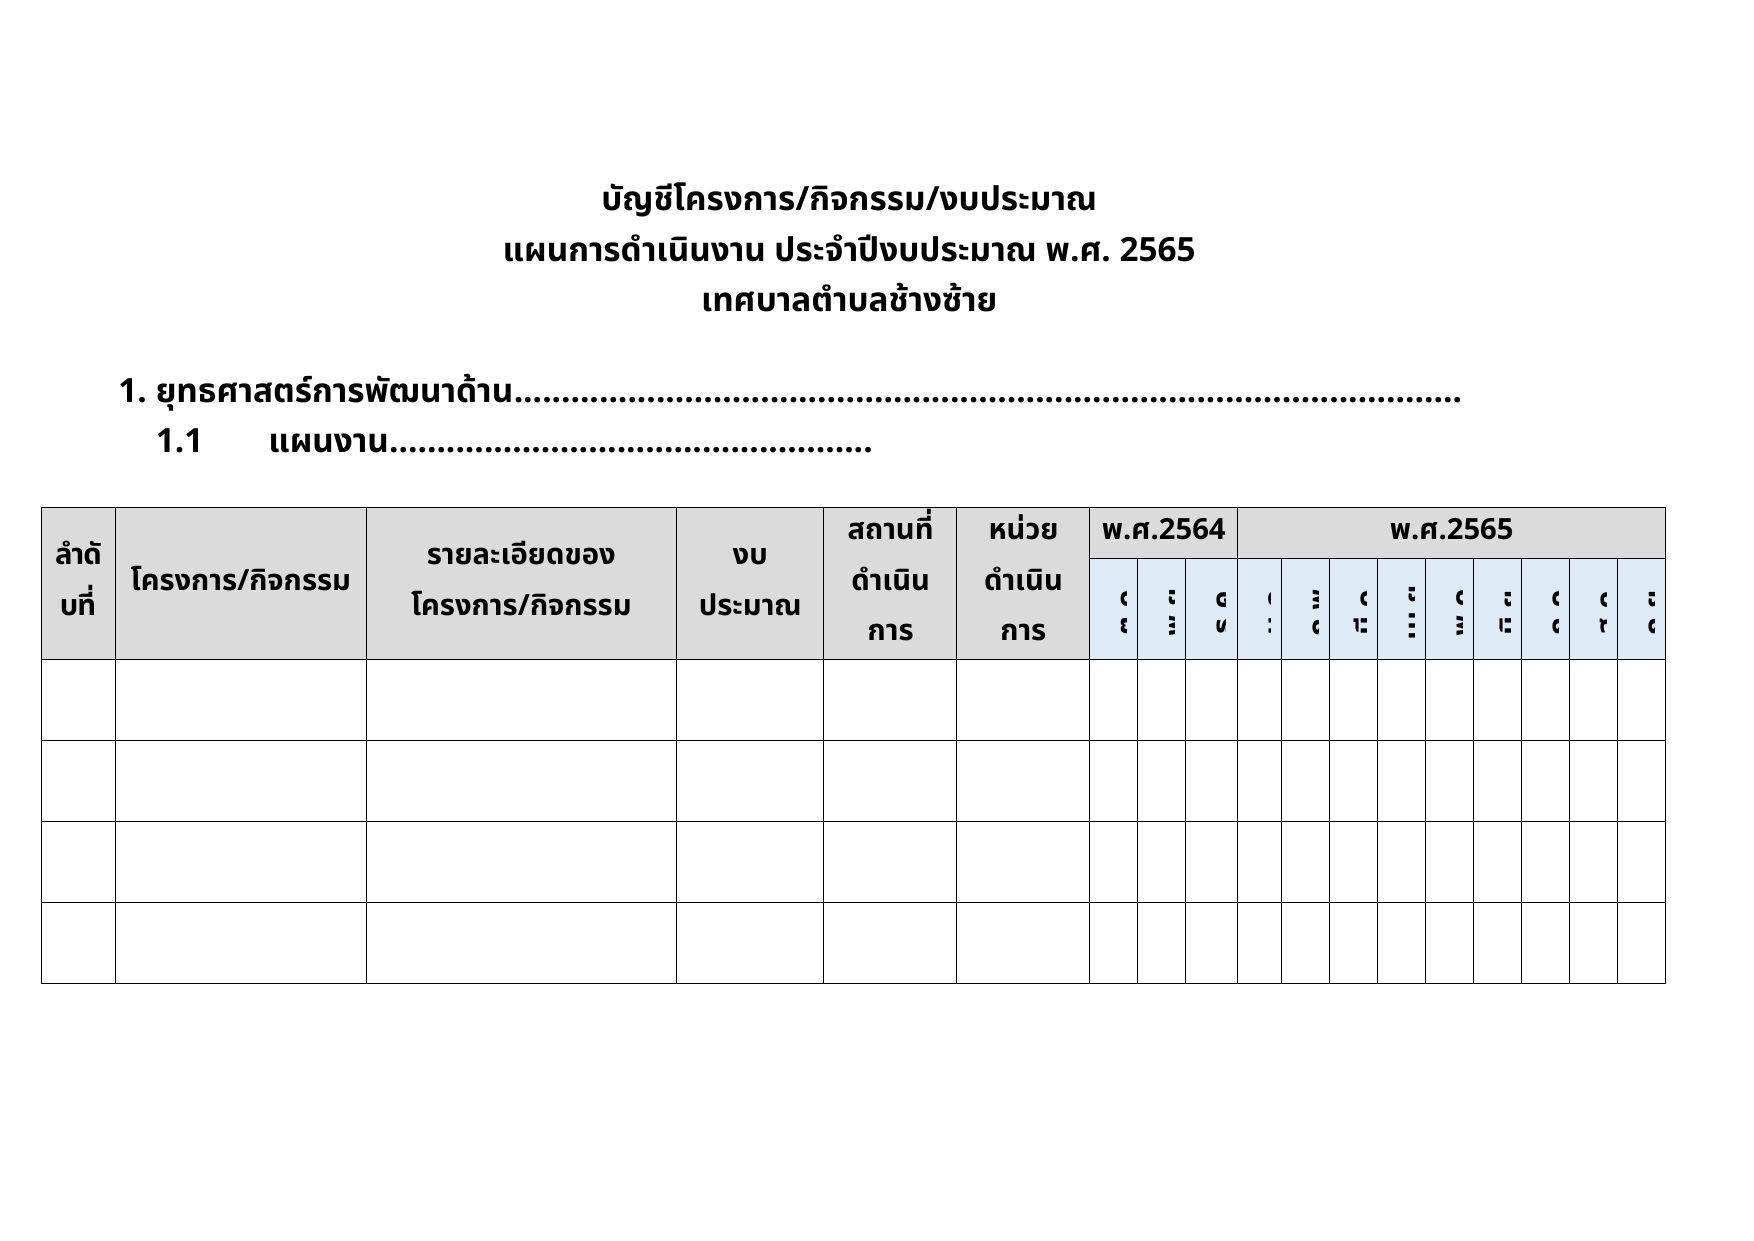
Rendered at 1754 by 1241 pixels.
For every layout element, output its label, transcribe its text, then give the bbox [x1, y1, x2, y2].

table_cell ต.ค. [1090, 559, 1137, 659]
text บัญชีโครงการ/กิจกรรม/งบประมาณ [118, 175, 1580, 226]
table_cell [42, 903, 115, 983]
table_cell [1238, 822, 1281, 902]
table_header งบประมาณ [677, 508, 823, 659]
table_cell [1282, 822, 1329, 902]
table_cell [1282, 903, 1329, 983]
table_cell [367, 741, 676, 821]
table_cell [42, 822, 115, 902]
table_cell [1186, 660, 1237, 740]
table_cell [677, 822, 823, 902]
table_cell [957, 660, 1089, 740]
table_cell [1378, 660, 1425, 740]
table_cell [1570, 741, 1617, 821]
table_cell [1522, 903, 1569, 983]
table_cell [116, 660, 366, 740]
table_cell [1426, 822, 1473, 902]
table_cell [1138, 660, 1185, 740]
table_header สถานที่ดำเนินการ [824, 508, 956, 659]
table_cell [1378, 822, 1425, 902]
table_cell [1570, 660, 1617, 740]
table_cell [1238, 903, 1281, 983]
table_cell ม.ค. [1238, 559, 1281, 659]
table_cell [677, 660, 823, 740]
table_cell [1138, 903, 1185, 983]
table_cell [1474, 822, 1521, 902]
table_cell พ.ค. [1426, 559, 1473, 659]
table_header ลำดับที่ [42, 508, 115, 659]
table_cell มี.ค. [1330, 559, 1377, 659]
table_cell [824, 741, 956, 821]
table_cell [1090, 741, 1137, 821]
table_cell ก.ค. [1522, 559, 1569, 659]
table_cell [1090, 822, 1137, 902]
table_cell [1090, 660, 1137, 740]
table_cell [1378, 903, 1425, 983]
table_cell [1186, 903, 1237, 983]
list แผนงาน................................................... [156, 417, 1580, 468]
text เทศบาลตำบลช้างซ้าย [118, 276, 1580, 327]
table_cell [1330, 822, 1377, 902]
table_cell [1186, 741, 1237, 821]
table_cell [957, 822, 1089, 902]
table_cell [1330, 741, 1377, 821]
table_cell [1090, 903, 1137, 983]
table_cell [1186, 822, 1237, 902]
table_cell [1474, 903, 1521, 983]
table_cell [677, 903, 823, 983]
table_cell [116, 822, 366, 902]
table_header หน่วยดำเนินการ [957, 508, 1089, 659]
table_cell [1522, 741, 1569, 821]
table_cell [1474, 741, 1521, 821]
list ยุทธศาสตร์การพัฒนาด้าน.................................................................................................... [118, 366, 1580, 417]
table_cell ก.ย. [1618, 559, 1665, 659]
table_cell [1570, 903, 1617, 983]
table_cell [367, 822, 676, 902]
table_cell [1618, 660, 1665, 740]
table_cell [42, 741, 115, 821]
table_cell มิ.ย. [1474, 559, 1521, 659]
table_header โครงการ/กิจกรรม [116, 508, 366, 659]
table_cell พ.ย. [1138, 559, 1185, 659]
table_cell [957, 903, 1089, 983]
table_header พ.ศ.2564 [1090, 508, 1237, 558]
table_cell [1330, 903, 1377, 983]
table_cell [367, 903, 676, 983]
table_cell [824, 822, 956, 902]
table_cell [1138, 822, 1185, 902]
table_cell [1618, 903, 1665, 983]
table_header พ.ศ.2565 [1238, 508, 1665, 558]
table_cell [1238, 660, 1281, 740]
table_cell [1426, 741, 1473, 821]
table_cell เม.ย. [1378, 559, 1425, 659]
table_cell [824, 903, 956, 983]
table_cell [1378, 741, 1425, 821]
table_cell [1522, 660, 1569, 740]
table_cell [1426, 660, 1473, 740]
table_cell [1330, 660, 1377, 740]
table_cell [957, 741, 1089, 821]
table_cell [1138, 741, 1185, 821]
table_cell [1238, 741, 1281, 821]
table_cell [116, 903, 366, 983]
table_cell [1474, 660, 1521, 740]
table_cell [1282, 660, 1329, 740]
table_cell [367, 660, 676, 740]
table_cell [1570, 822, 1617, 902]
table_cell [42, 660, 115, 740]
table_header รายละเอียดของโครงการ/กิจกรรม [367, 508, 676, 659]
text แผนการดำเนินงาน ประจำปีงบประมาณ พ.ศ. 2565 [118, 226, 1580, 276]
table_cell [824, 660, 956, 740]
table_cell ก.พ. [1282, 559, 1329, 659]
table_cell [677, 741, 823, 821]
table_cell [1618, 822, 1665, 902]
table_cell [1618, 741, 1665, 821]
table_cell ธ.ค. [1186, 559, 1237, 659]
table_cell [1426, 903, 1473, 983]
table_cell [1522, 822, 1569, 902]
table_cell [116, 741, 366, 821]
table_cell [1282, 741, 1329, 821]
table_cell ส.ค. [1570, 559, 1617, 659]
